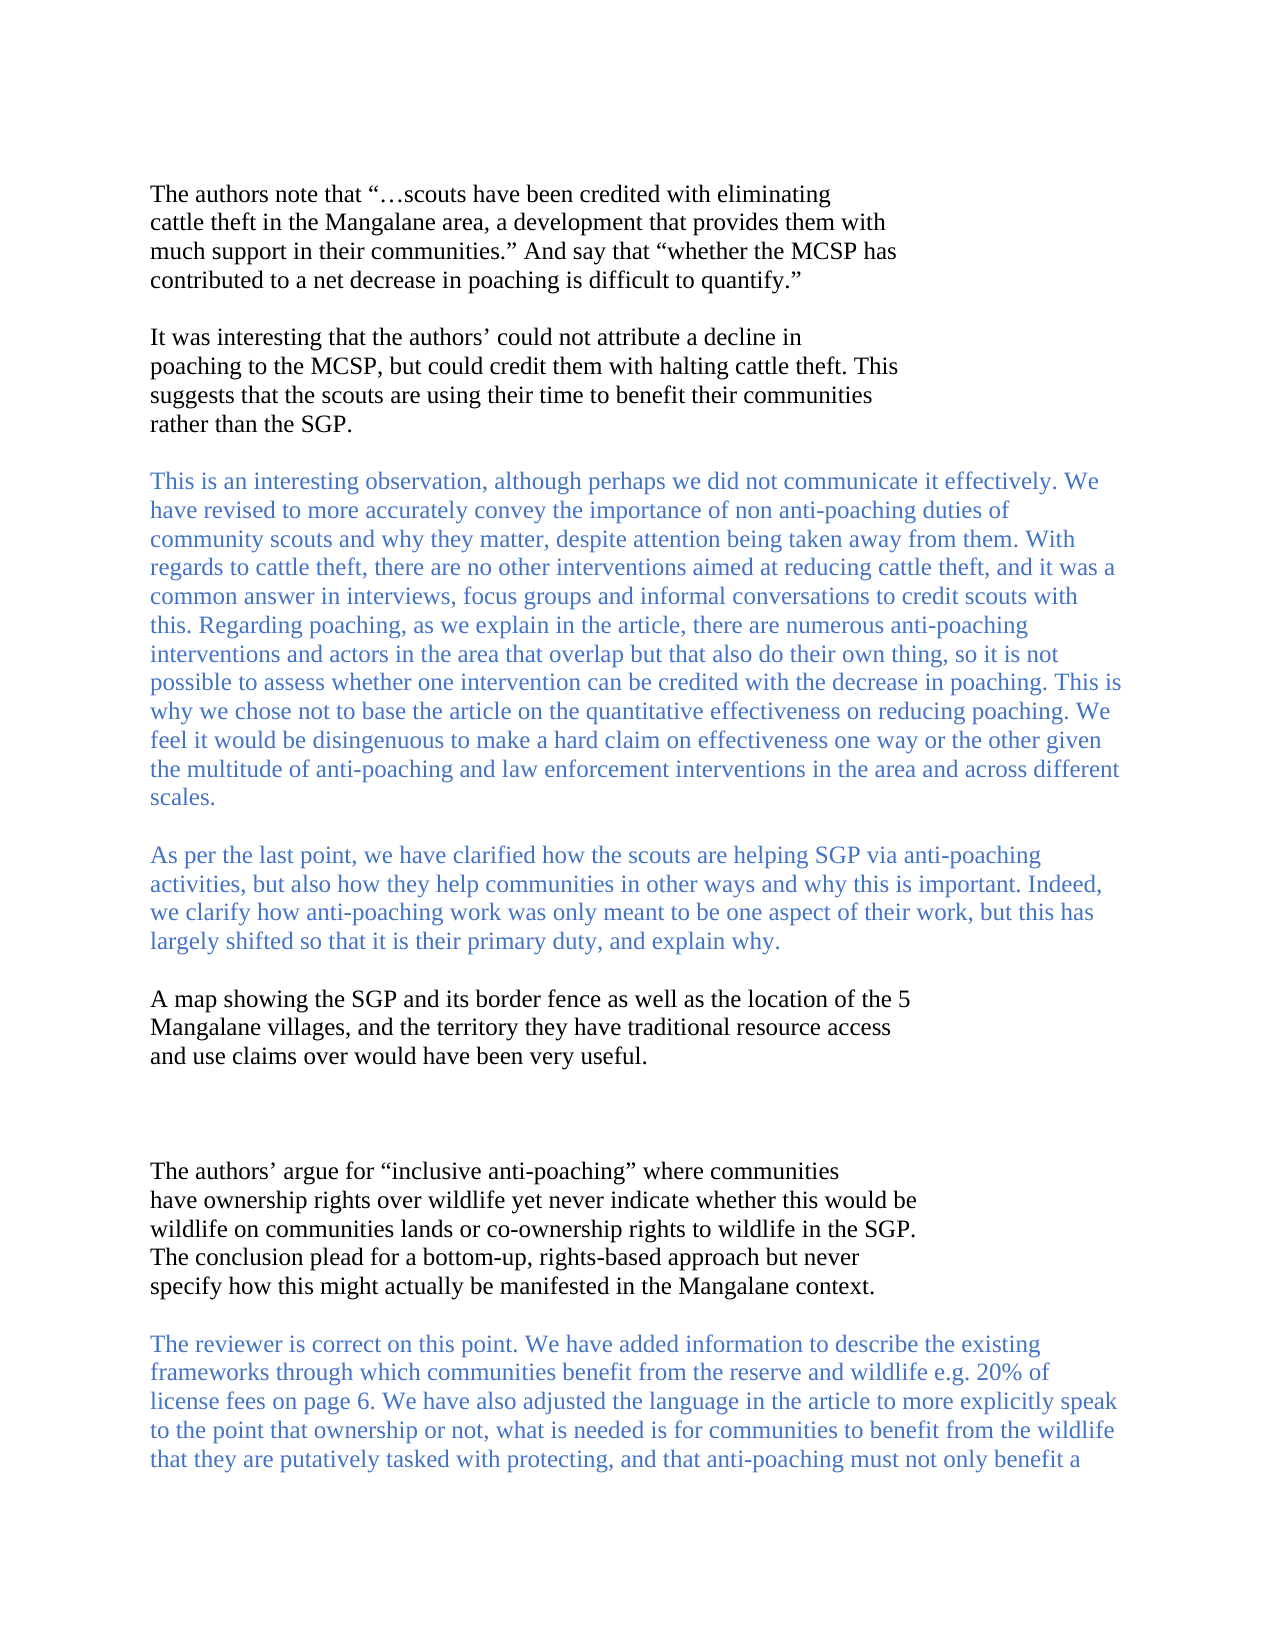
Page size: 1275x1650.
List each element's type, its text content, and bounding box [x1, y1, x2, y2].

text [150, 150, 1125, 294]
text It was interesting that the authors’ could not attribute a decline in poaching to the MCSP, but could credit them with halting cattle theft. This suggests that the scouts are using their time to benefit their communities rather than the SGP. [150, 294, 1125, 437]
text The authors’ argue for “inclusive anti-poaching” where communities have ownership rights over wildlife yet never indicate whether this would be wildlife on communities lands or co-ownership rights to wildlife in the SGP. The conclusion plead for a bottom-up, rights-based approach but never specify how this might actually be manifested in the Mangalane context. [150, 1099, 1125, 1300]
text As per the last point, we have clarified how the scouts are helping SGP via anti-poaching activities, but also how they help communities in other ways and why this is important. Indeed, we clarify how anti-poaching work was only meant to be one aspect of their work, but this has largely shifted so that it is their primary duty, and explain why. A map showing the SGP and its border fence as well as the location of the 5 Mangalane villages, and the territory they have traditional resource access and use claims over would have been very useful. [150, 840, 1125, 1070]
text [150, 1329, 1125, 1472]
text This is an interesting observation, although perhaps we did not communicate it effectively. We have revised to more accurately convey the importance of non anti-poaching duties of community scouts and why they matter, despite attention being taken away from them. With regards to cattle theft, there are no other interventions aimed at reducing cattle theft, and it was a common answer in interviews, focus groups and informal conversations to credit scouts with this. Regarding poaching, as we explain in the article, there are numerous anti-poaching interventions and actors in the area that overlap but that also do their own thing, so it is not possible to assess whether one intervention can be credited with the decrease in poaching. This is why we chose not to base the article on the quantitative effectiveness on reducing poaching. We feel it would be disingenuous to make a hard claim on effectiveness one way or the other given the multitude of anti-poaching and law enforcement interventions in the area and across different scales. [150, 466, 1125, 811]
